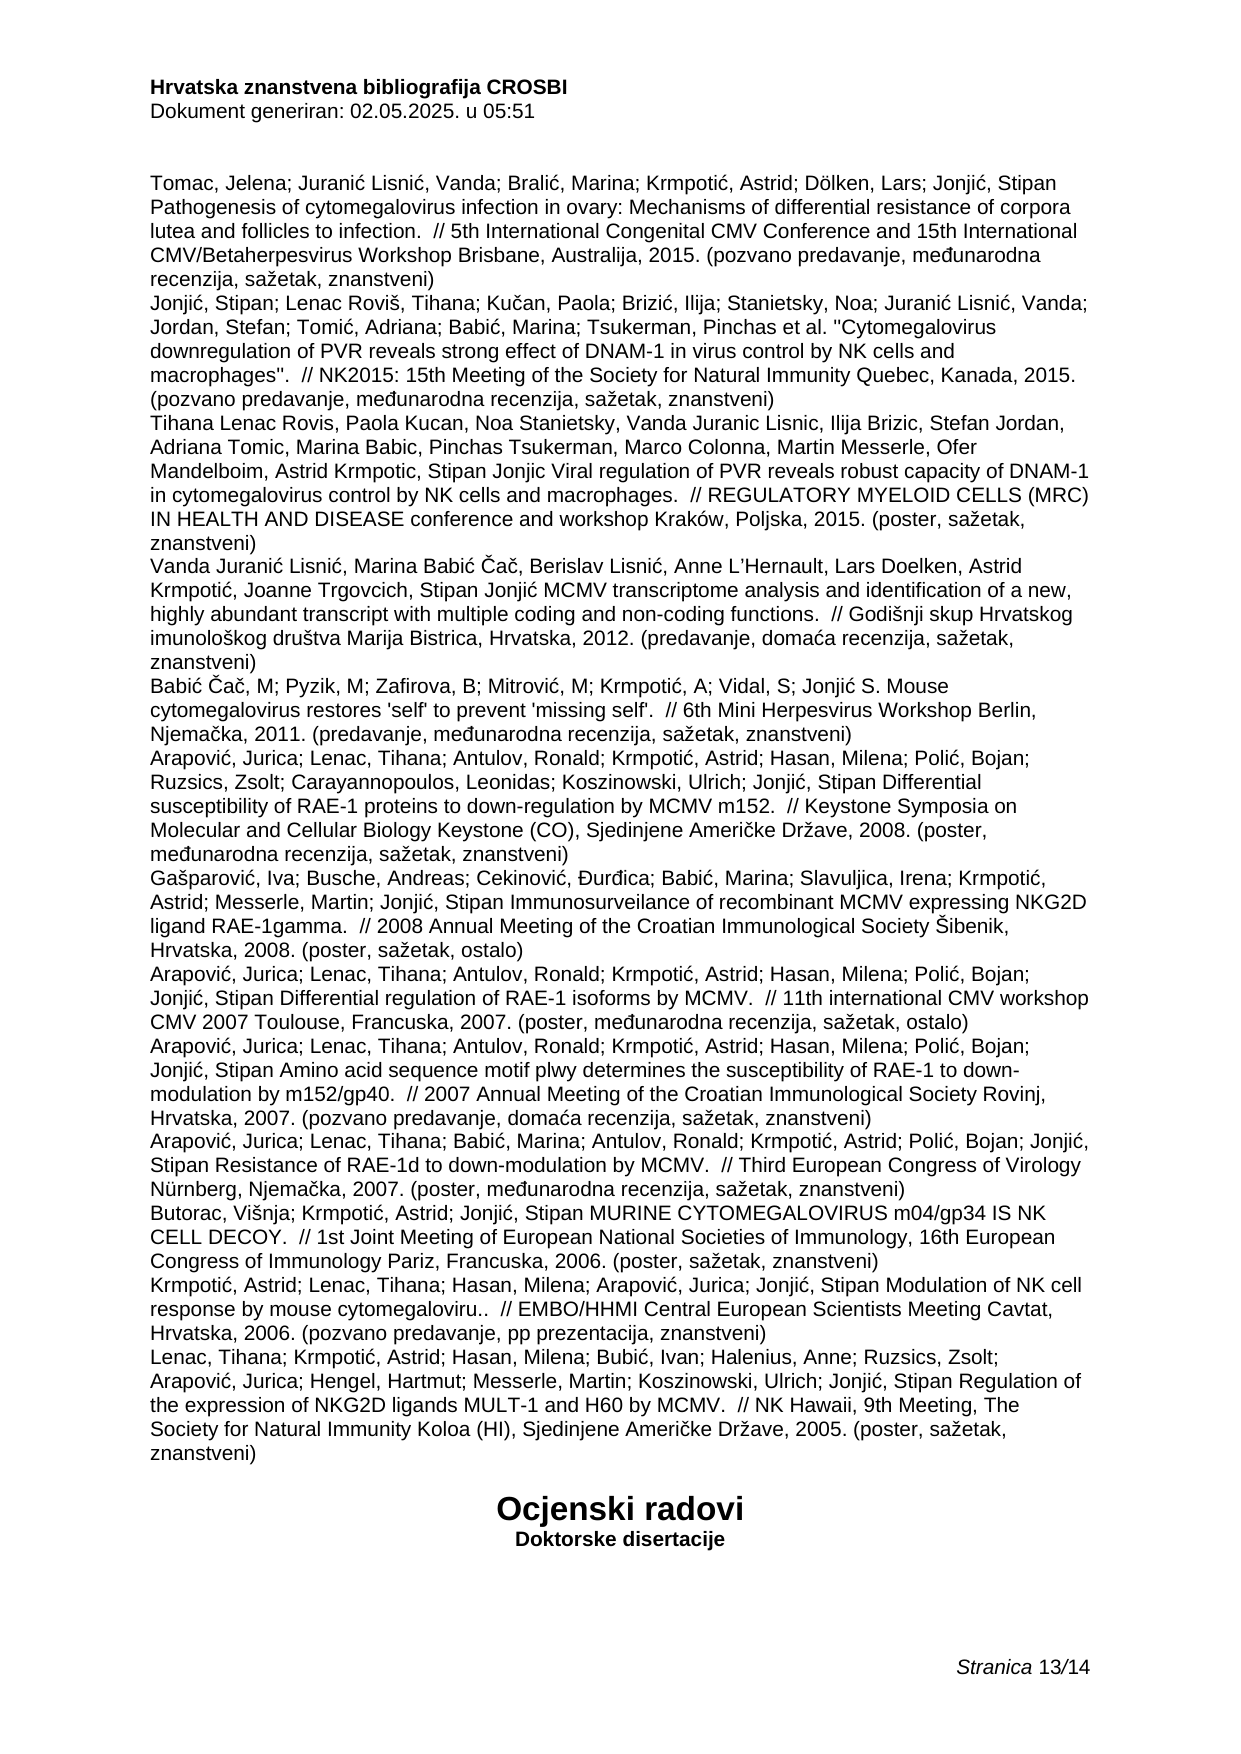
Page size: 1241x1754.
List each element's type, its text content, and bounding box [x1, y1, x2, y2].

text Tihana Lenac Rovis, Paola Kucan, Noa Stanietsky, Vanda Juranic Lisnic, Ilija Brizic, Stefan Jordan, Adriana Tomic, Marina Babic, Pinchas Tsukerman, Marco Colonna, Martin Messerle, Ofer Mandelboim, Astrid Krmpotic, Stipan Jonjic [150, 411, 1090, 554]
text Tomac, Jelena; Juranić Lisnić, Vanda; Bralić, Marina; Krmpotić, Astrid; Dölken, Lars; Jonjić, Stipan [150, 171, 1090, 291]
text Arapović, Jurica; Lenac, Tihana; Antulov, Ronald; Krmpotić, Astrid; Hasan, Milena; Polić, Bojan; Jonjić, Stipan [150, 1033, 1090, 1129]
text Lenac, Tihana; Krmpotić, Astrid; Hasan, Milena; Bubić, Ivan; Halenius, Anne; Ruzsics, Zsolt; Arapović, Jurica; Hengel, Hartmut; Messerle, Martin; Koszinowski, Ulrich; Jonjić, Stipan [150, 1345, 1090, 1465]
text Arapović, Jurica; Lenac, Tihana; Antulov, Ronald; Krmpotić, Astrid; Hasan, Milena; Polić, Bojan; Ruzsics, Zsolt; Carayannopoulos, Leonidas; Koszinowski, Ulrich; Jonjić, Stipan [150, 746, 1090, 866]
text Vanda Juranić Lisnić, Marina Babić Čač, Berislav Lisnić, Anne L’Hernault, Lars Doelken, Astrid Krmpotić, Joanne Trgovcich, Stipan Jonjić [150, 554, 1090, 674]
subtitle Doktorske disertacije [150, 1527, 1090, 1551]
text Krmpotić, Astrid; Lenac, Tihana; Hasan, Milena; Arapović, Jurica; Jonjić, Stipan [150, 1273, 1090, 1345]
subtitle Ocjenski radovi [150, 1489, 1090, 1527]
text Butorac, Višnja; Krmpotić, Astrid; Jonjić, Stipan [150, 1201, 1090, 1273]
text Arapović, Jurica; Lenac, Tihana; Antulov, Ronald; Krmpotić, Astrid; Hasan, Milena; Polić, Bojan; Jonjić, Stipan [150, 962, 1090, 1033]
text Gašparović, Iva; Busche, Andreas; Cekinović, Đurđica; Babić, Marina; Slavuljica, Irena; Krmpotić, Astrid; Messerle, Martin; Jonjić, Stipan [150, 866, 1090, 962]
text Jonjić, Stipan; Lenac Roviš, Tihana; Kučan, Paola; Brizić, Ilija; Stanietsky, Noa; Juranić Lisnić, Vanda; Jordan, Stefan; Tomić, Adriana; Babić, Marina; Tsukerman, Pinchas et al. [150, 291, 1090, 411]
text Babić Čač, M; Pyzik, M; Zafirova, B; Mitrović, M; Krmpotić, A; Vidal, S; Jonjić S. [150, 674, 1090, 746]
text Arapović, Jurica; Lenac, Tihana; Babić, Marina; Antulov, Ronald; Krmpotić, Astrid; Polić, Bojan; Jonjić, Stipan [150, 1129, 1090, 1201]
